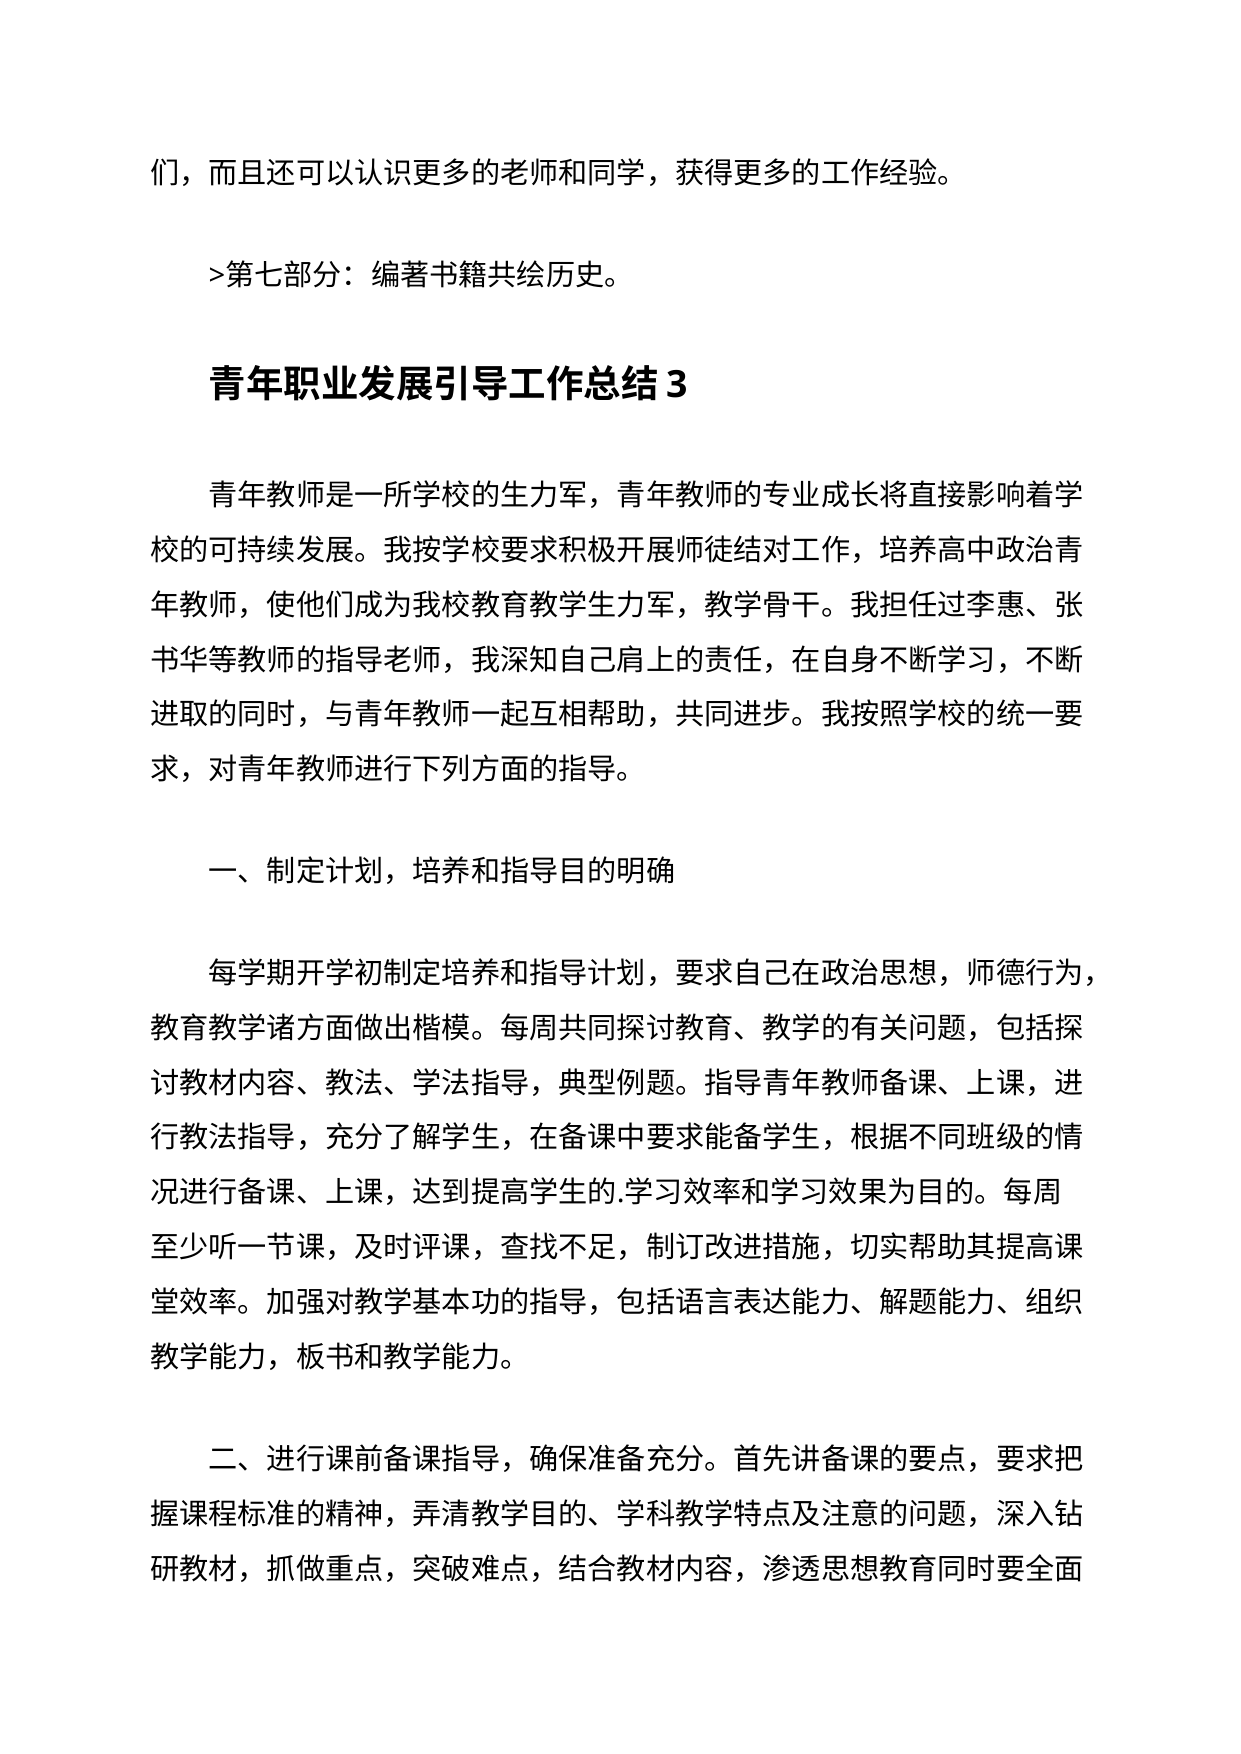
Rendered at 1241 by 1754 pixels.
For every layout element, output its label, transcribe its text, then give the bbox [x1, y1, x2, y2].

text 青年职业发展引导工作总结3 [150, 354, 1090, 408]
text 每学期开学初制定培养和指导计划，要求自己在政治思想，师德行为，教育教学诸方面做出楷模。每周共同探讨教育、教学的有关问题，包括探讨教材内容、教法、学法指导，典型例题。指导青年教师备课、上课，进行教法指导，充分了解学生，在备课中要求能备学生，根据不同班级的情况进行备课、上课，达到提高学生的.学习效率和学习效果为目的。每周至少听一节课，及时评课，查找不足，制订改进措施，切实帮助其提高课堂效率。加强对教学基本功的指导，包括语言表达能力、解题能力、组织教学能力，板书和教学能力。 [150, 949, 1090, 1376]
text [150, 1436, 1090, 1588]
text >第七部分：编著书籍共绘历史。 [150, 252, 1090, 294]
text 青年教师是一所学校的生力军，青年教师的专业成长将直接影响着学校的可持续发展。我按学校要求积极开展师徒结对工作，培养高中政治青年教师，使他们成为我校教育教学生力军，教学骨干。我担任过李惠、张书华等教师的指导老师，我深知自己肩上的责任，在自身不断学习，不断进取的同时，与青年教师一起互相帮助，共同进步。我按照学校的统一要求，对青年教师进行下列方面的指导。 [150, 471, 1090, 788]
text 一、制定计划，培养和指导目的明确 [150, 848, 1090, 890]
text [150, 150, 1090, 192]
